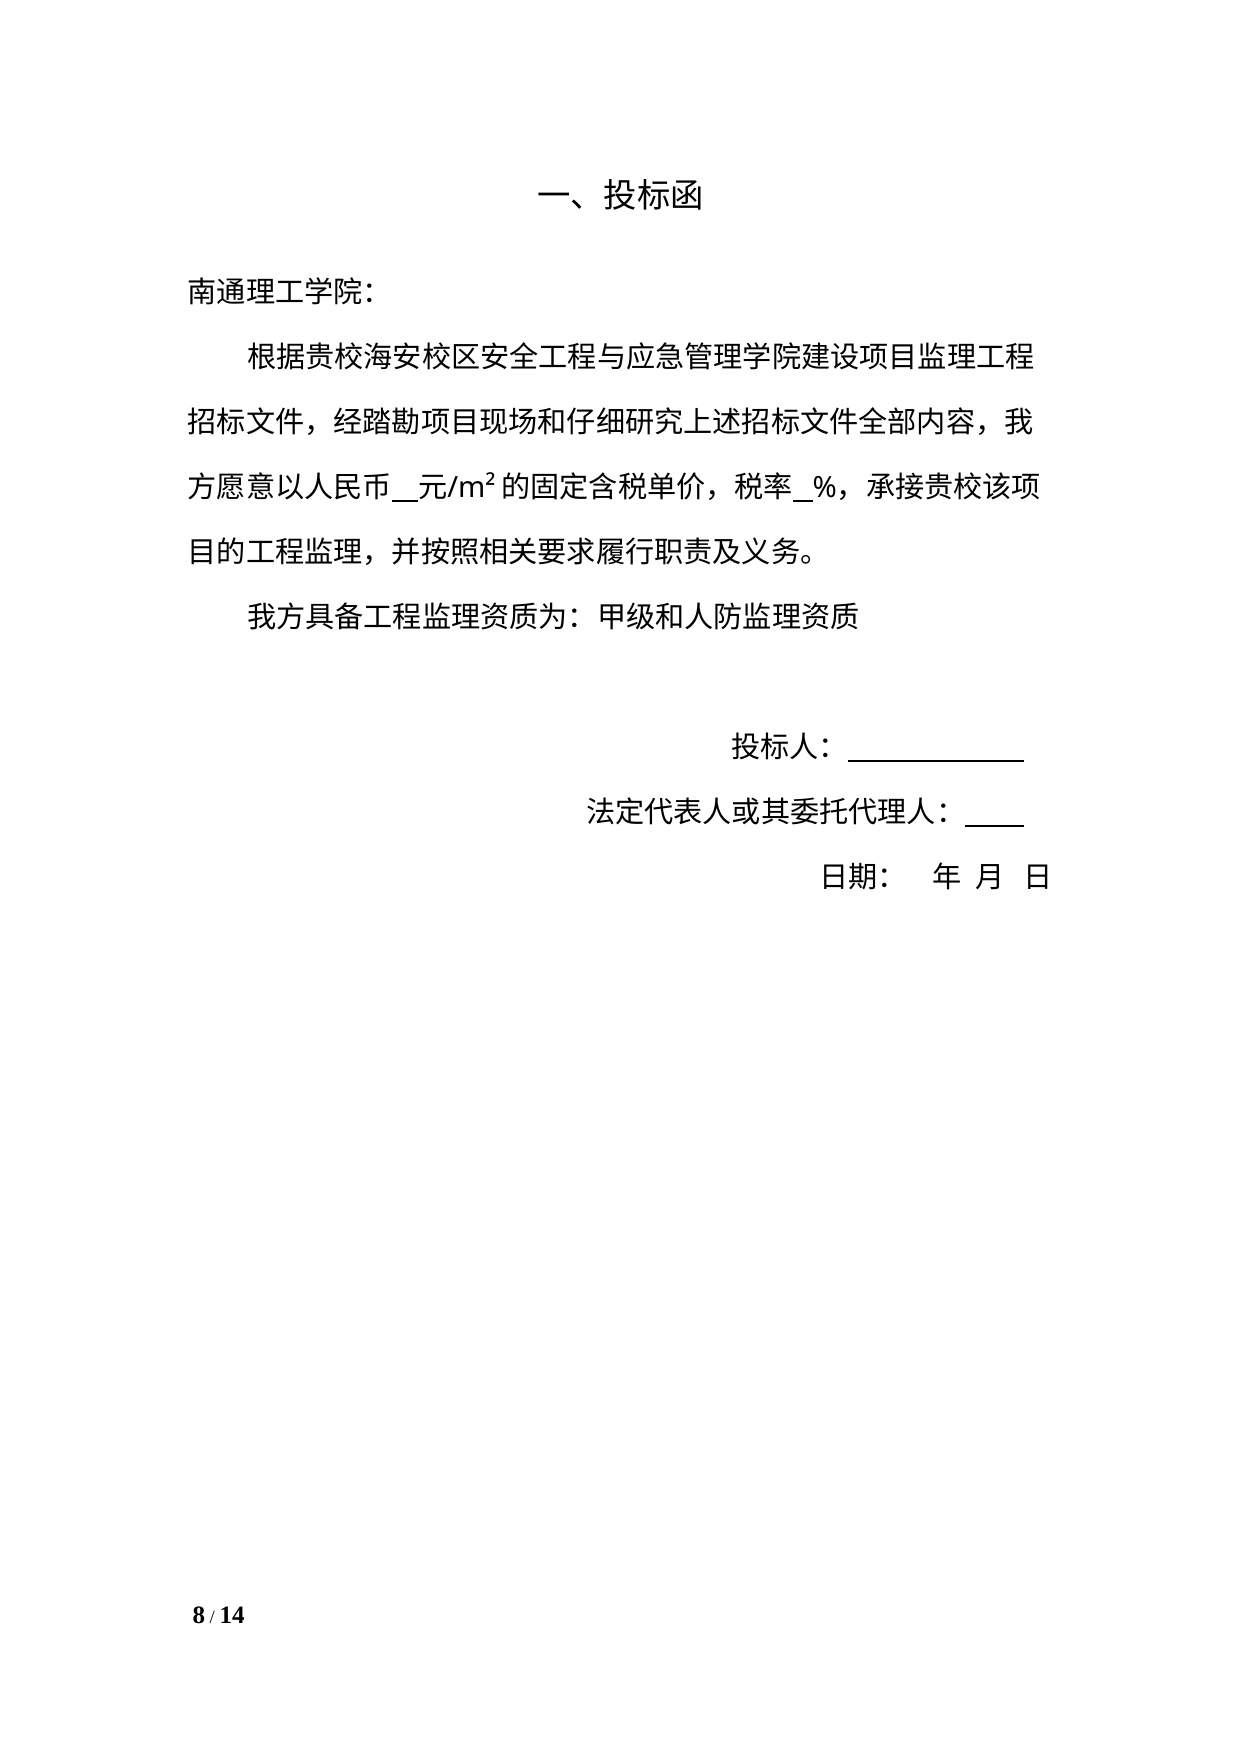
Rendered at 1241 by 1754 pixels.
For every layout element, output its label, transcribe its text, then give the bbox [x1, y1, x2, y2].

text 投标人： 。 [187, 713, 1053, 778]
text 我方具备工程监理资质为：甲级和人防监理资质 [187, 583, 1053, 648]
text 法定代表人或其委托代理人： 。 [187, 778, 1053, 843]
text 一、投标函 [187, 160, 1053, 225]
text 日期： 年 月 日 [187, 843, 1053, 908]
text 南通理工学院： [187, 258, 1053, 323]
text 根据贵校海安校区安全工程与应急管理学院建设项目监理工程招标文件，经踏勘项目现场和仔细研究上述招标文件全部内容，我方愿意以人民币 元/m²的固定含税单价，税率 %，承接贵校该项目的工程监理，并按照相关要求履行职责及义务。 [187, 323, 1053, 583]
